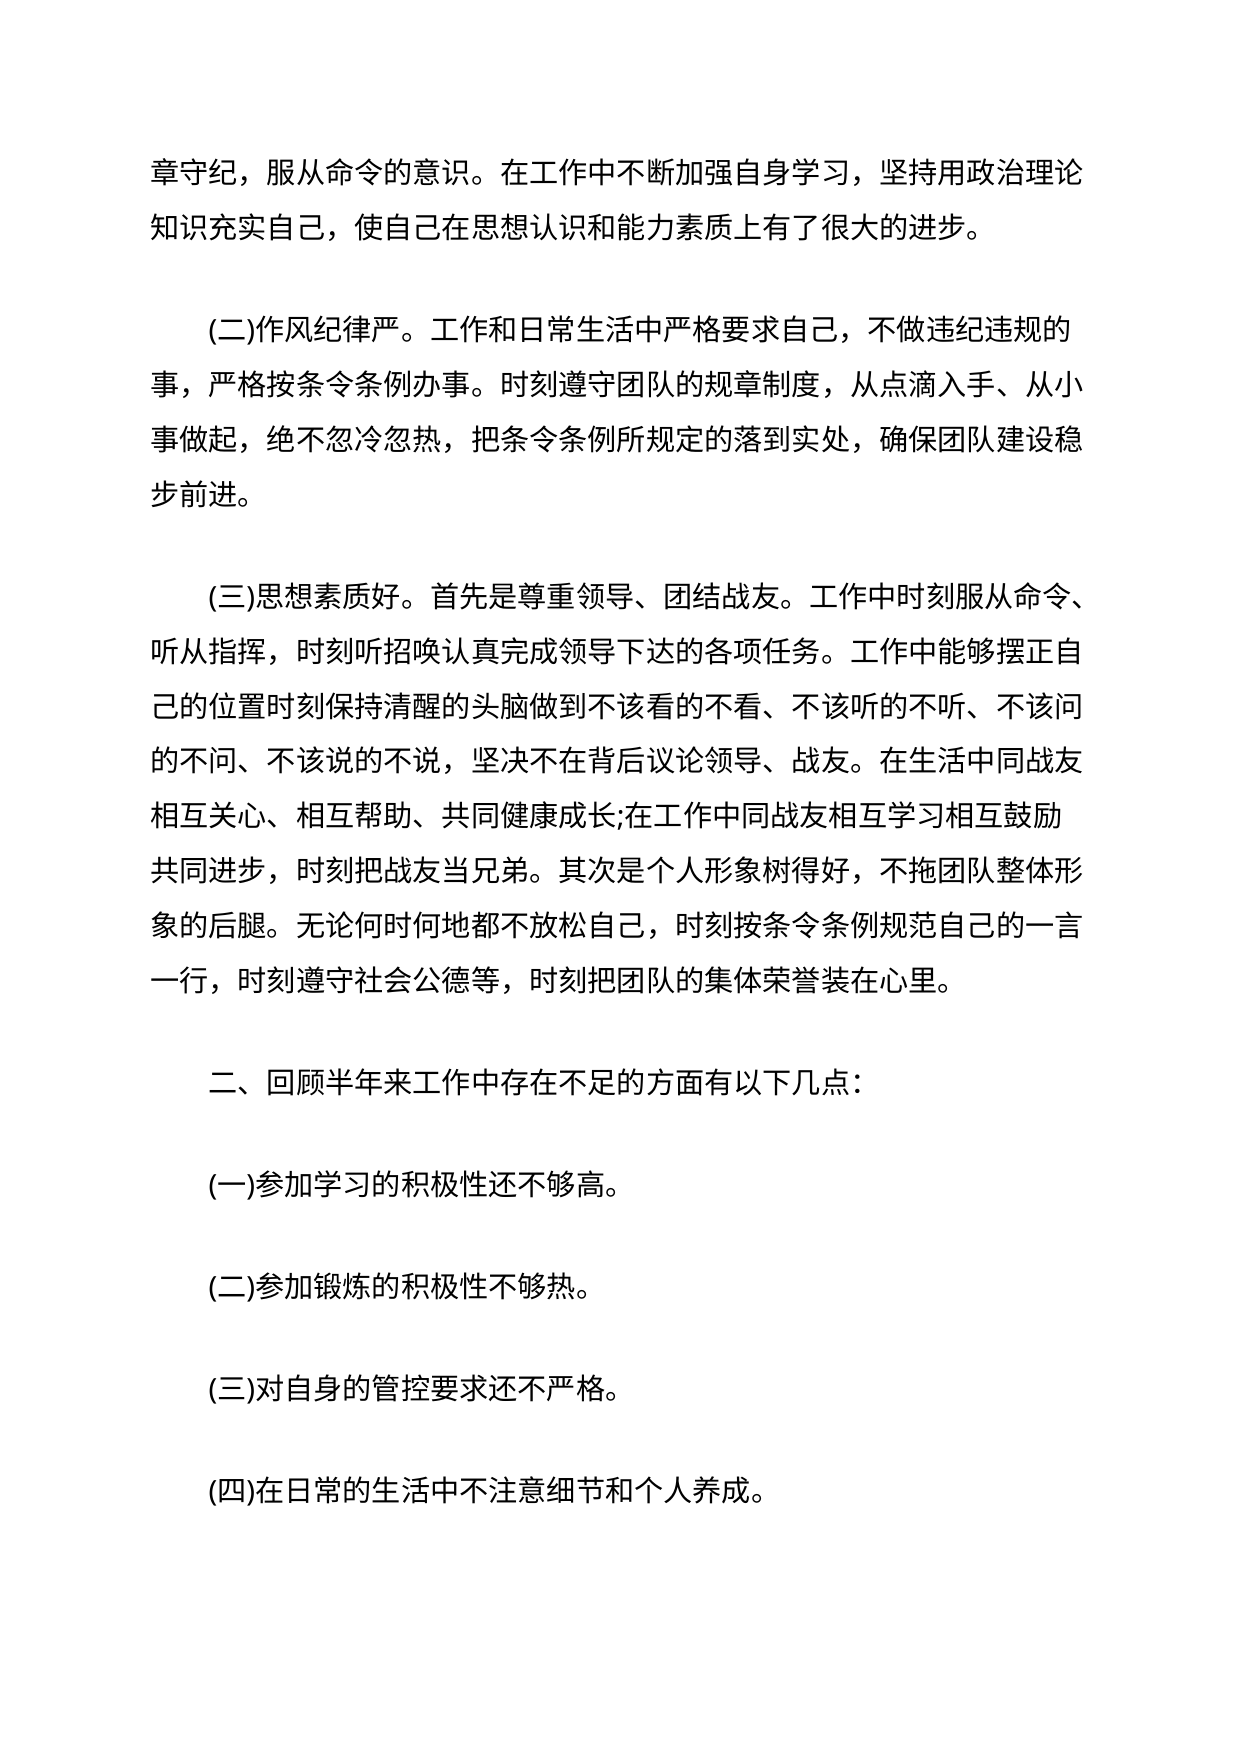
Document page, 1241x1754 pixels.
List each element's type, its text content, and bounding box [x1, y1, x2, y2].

text (四)在日常的生活中不注意细节和个人养成。 [150, 1467, 1090, 1509]
text (二)作风纪律严。工作和日常生活中严格要求自己，不做违纪违规的事，严格按条令条例办事。时刻遵守团队的规章制度，从点滴入手、从小事做起，绝不忽冷忽热，把条令条例所规定的落到实处，确保团队建设稳步前进。 [150, 307, 1090, 514]
text (三)对自身的管控要求还不严格。 [150, 1365, 1090, 1408]
text (三)思想素质好。首先是尊重领导、团结战友。工作中时刻服从命令、听从指挥，时刻听招唤认真完成领导下达的各项任务。工作中能够摆正自己的位置时刻保持清醒的头脑做到不该看的不看、不该听的不听、不该问的不问、不该说的不说，坚决不在背后议论领导、战友。在生活中同战友相互关心、相互帮助、共同健康成长;在工作中同战友相互学习相互鼓励共同进步，时刻把战友当兄弟。其次是个人形象树得好，不拖团队整体形象的后腿。无论何时何地都不放松自己，时刻按条令条例规范自己的一言一行，时刻遵守社会公德等，时刻把团队的集体荣誉装在心里。 [150, 573, 1090, 1000]
text (一)参加学习的积极性还不够高。 [150, 1161, 1090, 1204]
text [150, 150, 1090, 247]
text (二)参加锻炼的积极性不够热。 [150, 1263, 1090, 1306]
text 二、回顾半年来工作中存在不足的方面有以下几点： [150, 1059, 1090, 1102]
